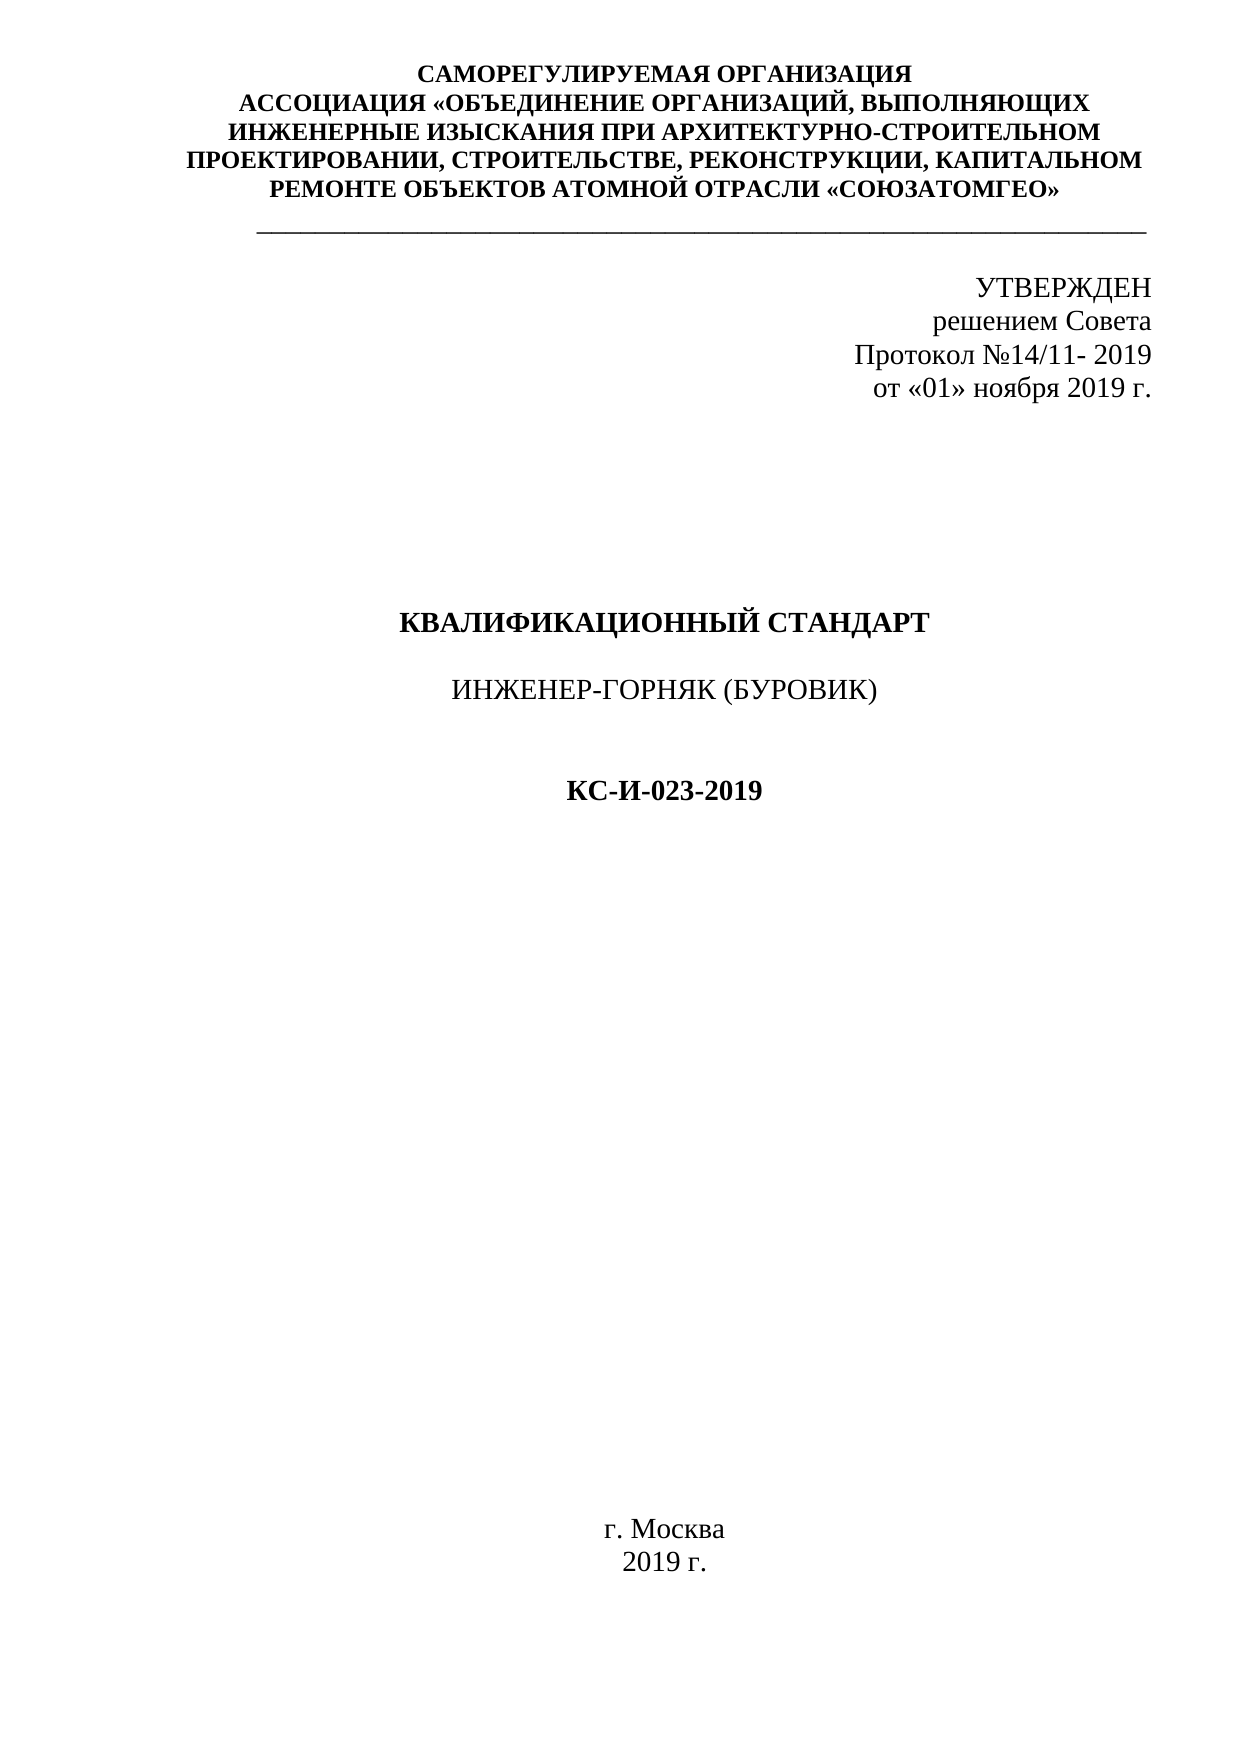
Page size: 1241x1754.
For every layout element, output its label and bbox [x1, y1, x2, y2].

table_header [166, 59, 1163, 1612]
